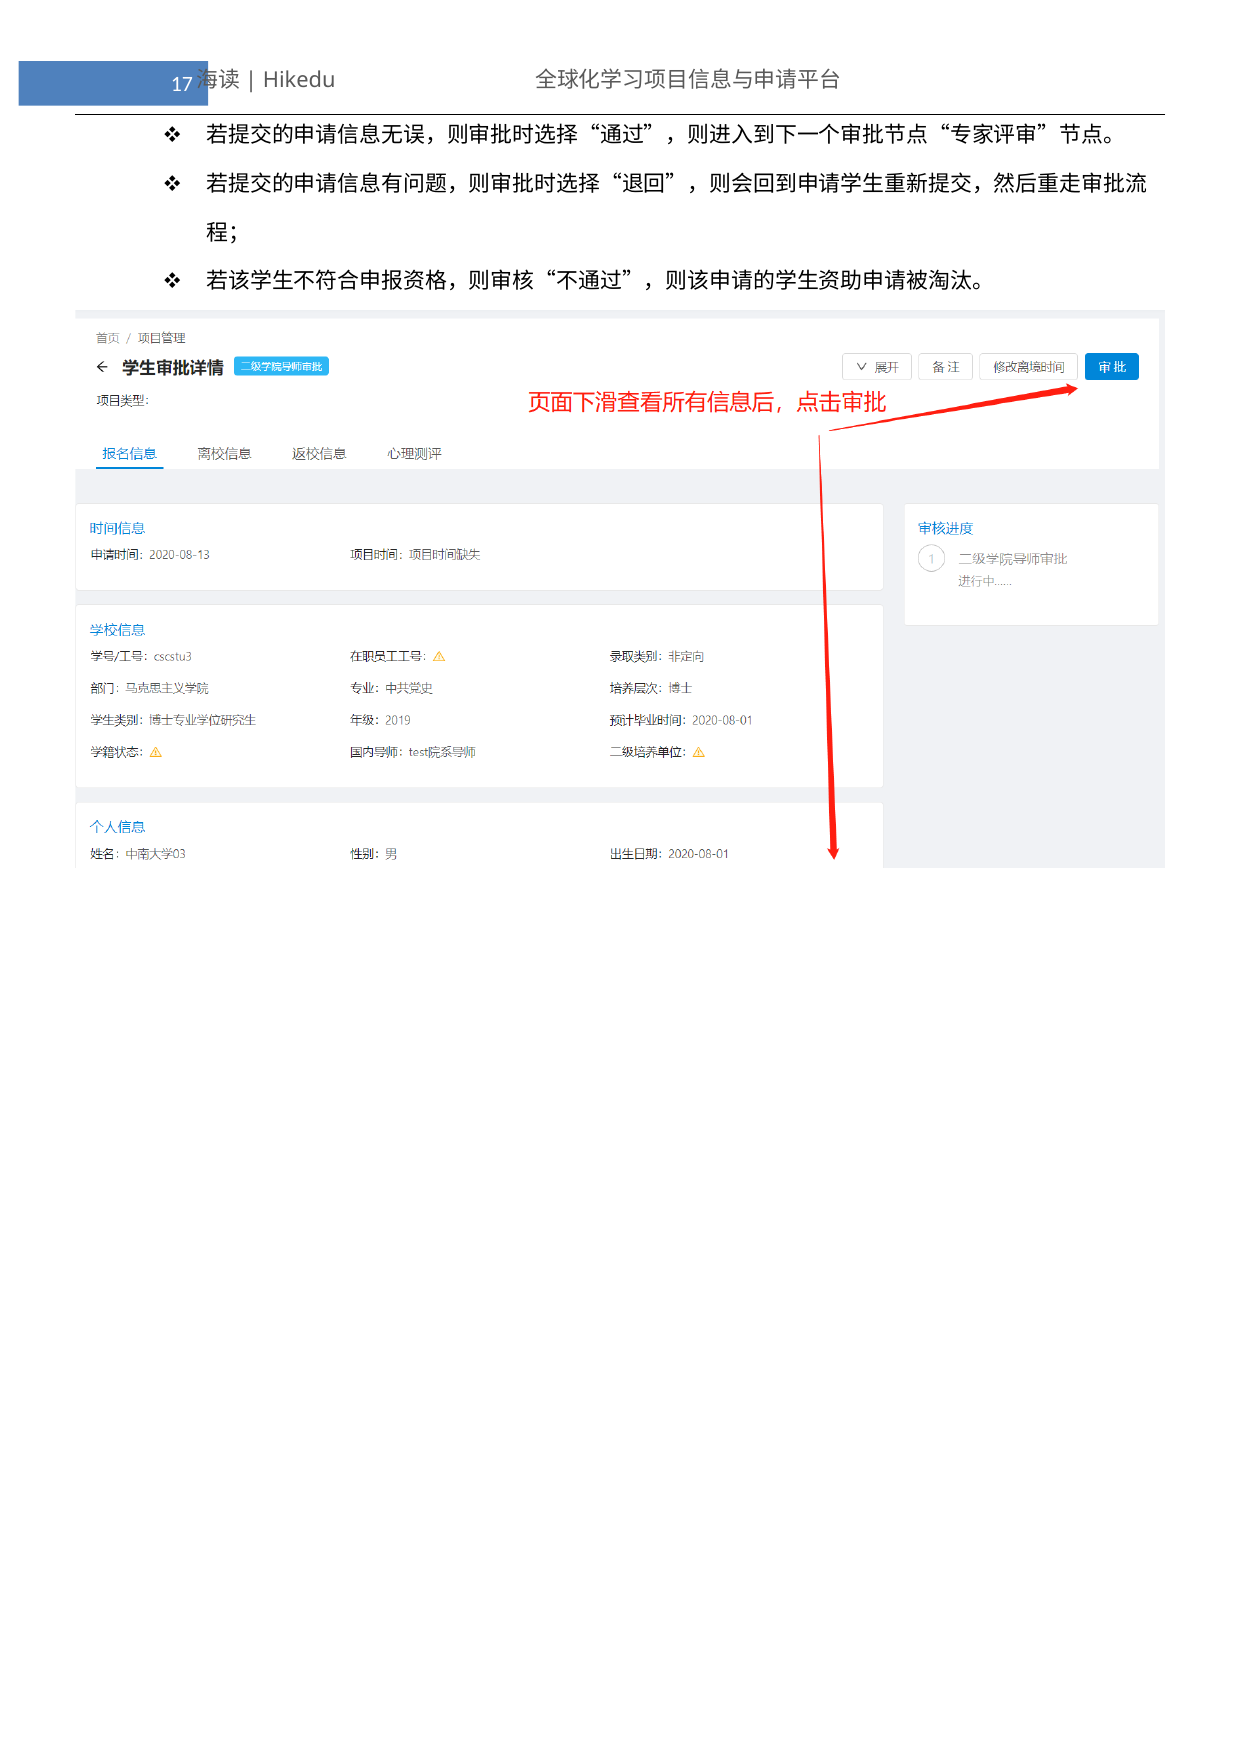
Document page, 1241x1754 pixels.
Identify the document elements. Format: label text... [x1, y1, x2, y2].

list 若该学生不符合申报资格，则审核“不通过”，则该申请的学生资助申请被淘汰。 [162, 262, 1165, 295]
picture [75, 310, 1165, 868]
list 若提交的申请信息有问题，则审批时选择“退回”，则会回到申请学生重新提交，然后重走审批流程； [162, 165, 1165, 247]
list 若提交的申请信息无误，则审批时选择“通过”，则进入到下一个审批节点“专家评审”节点。 [162, 117, 1165, 149]
